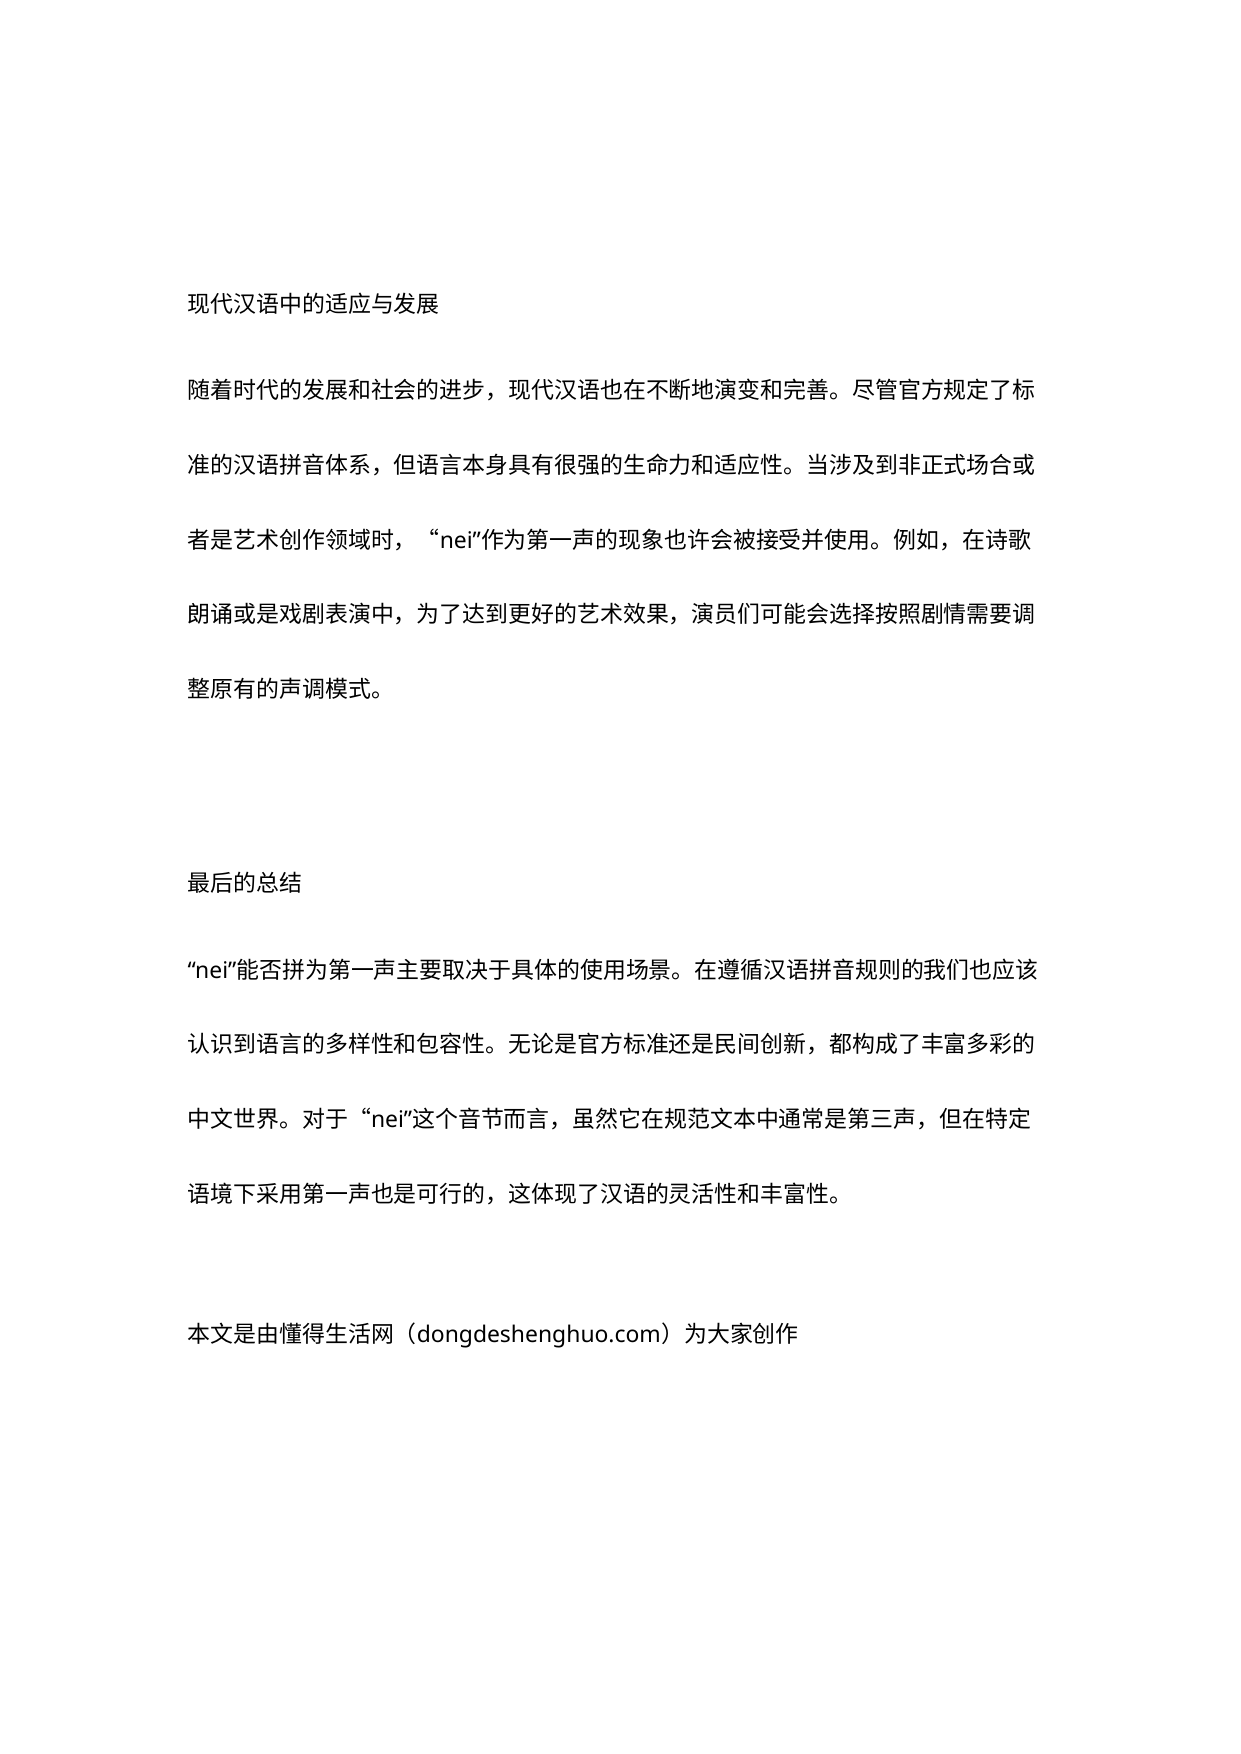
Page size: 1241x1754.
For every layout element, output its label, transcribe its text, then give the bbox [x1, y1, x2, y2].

text 现代汉语中的适应与发展 [187, 270, 1053, 335]
text 本文是由懂得生活网（dongdeshenghuo.com）为大家创作 [187, 1300, 1053, 1365]
text “nei”能否拼为第一声主要取决于具体的使用场景。在遵循汉语拼音规则的我们也应该认识到语言的多样性和包容性。无论是官方标准还是民间创新，都构成了丰富多彩的中文世界。对于“nei”这个音节而言，虽然它在规范文本中通常是第三声，但在特定语境下采用第一声也是可行的，这体现了汉语的灵活性和丰富性。 [187, 936, 1053, 1225]
text 随着时代的发展和社会的进步，现代汉语也在不断地演变和完善。尽管官方规定了标准的汉语拼音体系，但语言本身具有很强的生命力和适应性。当涉及到非正式场合或者是艺术创作领域时，“nei”作为第一声的现象也许会被接受并使用。例如，在诗歌朗诵或是戏剧表演中，为了达到更好的艺术效果，演员们可能会选择按照剧情需要调整原有的声调模式。 [187, 356, 1053, 720]
text 最后的总结 [187, 849, 1053, 914]
